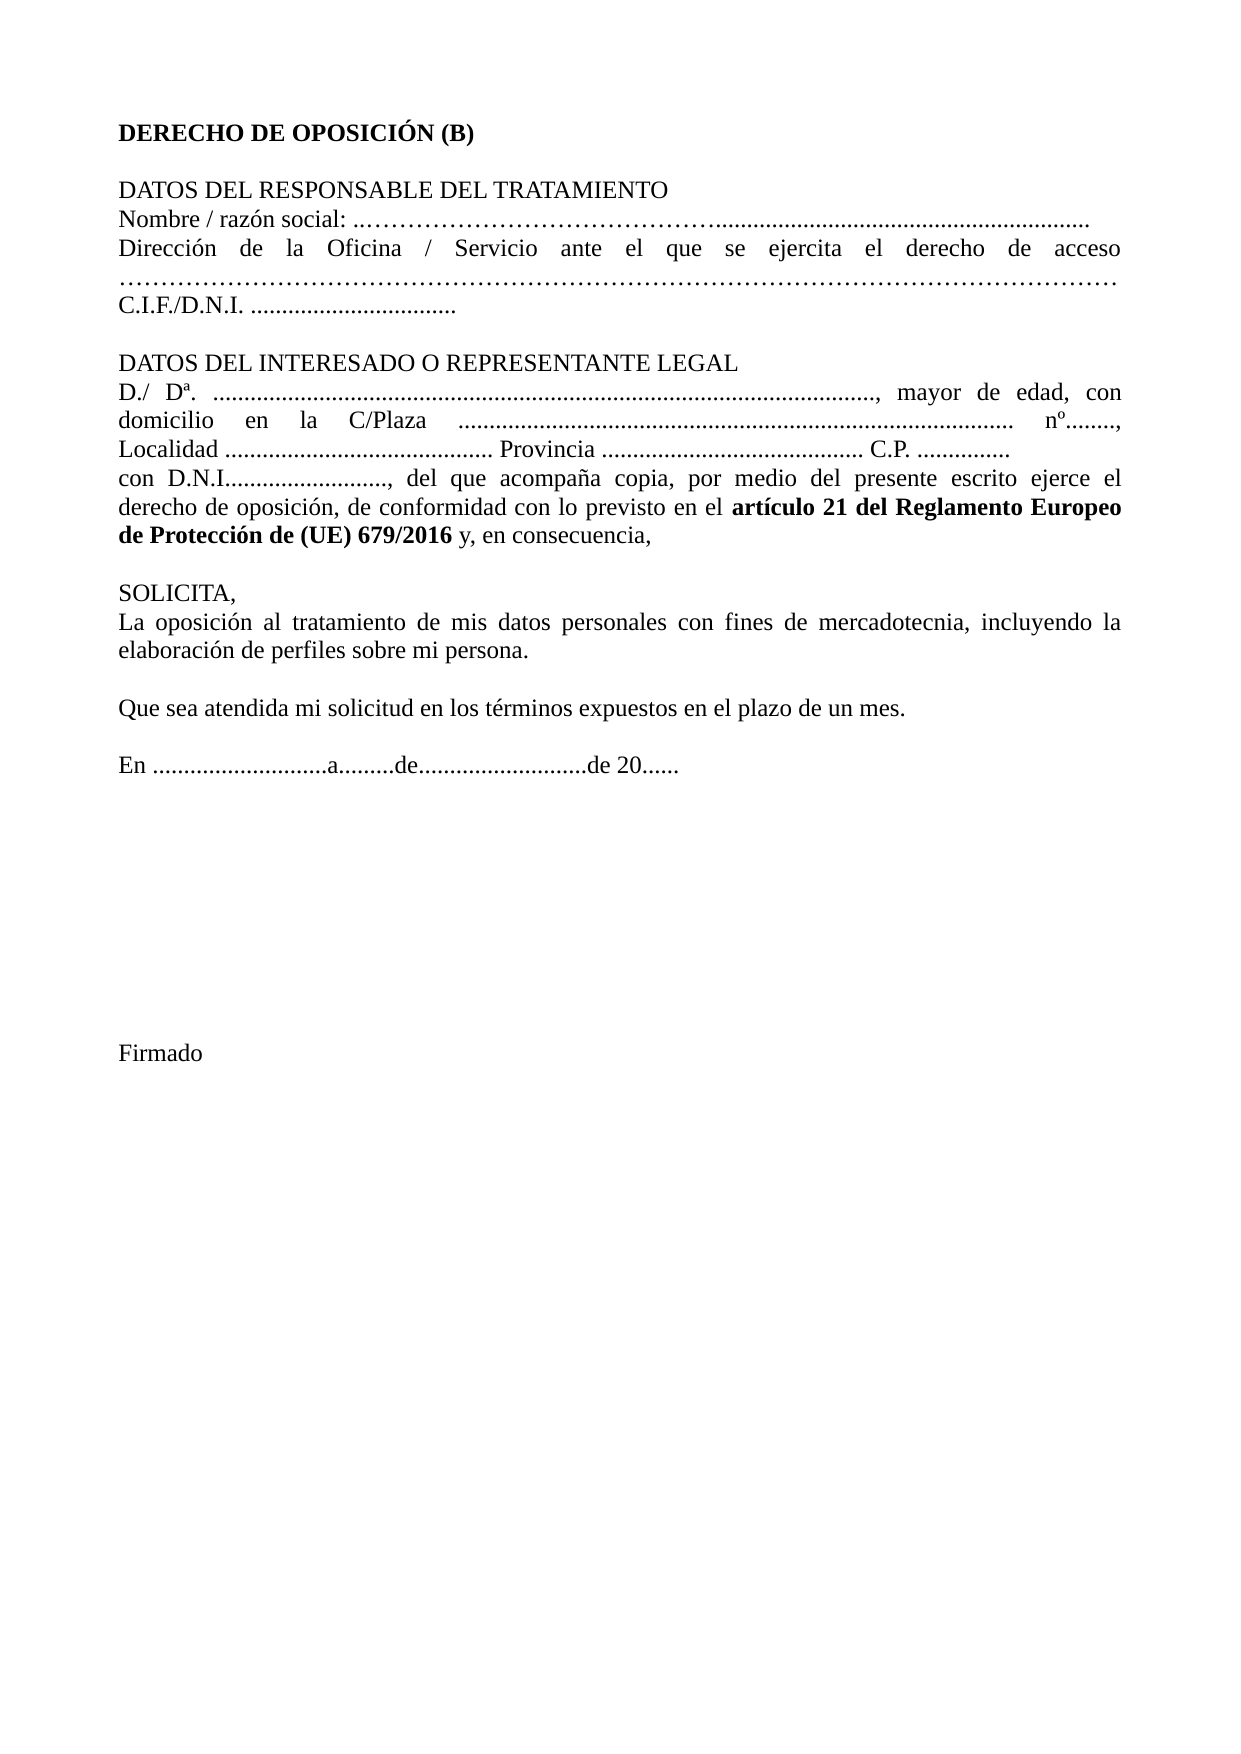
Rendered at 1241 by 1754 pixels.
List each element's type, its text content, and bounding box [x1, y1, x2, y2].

text Nombre / razón social: ..……………………………………............................................................ [118, 204, 1122, 233]
text DATOS DEL RESPONSABLE DEL TRATAMIENTO [118, 176, 1122, 204]
text DATOS DEL INTERESADO O REPRESENTANTE LEGAL [118, 348, 1122, 377]
text con D.N.I.........................., del que acompaña copia, por medio del presente escrito ejerce el derecho de oposición, de conformidad con lo previsto en el artículo 21 del Reglamento Europeo de Protección de (UE) 679/2016 y, en consecuencia, [118, 463, 1122, 549]
text D./ Dª. .........................................................................................................., mayor de edad, con domicilio en la C/Plaza ......................................................................................... nº........, Localidad ........................................... Provincia .......................................... C.P. ............... [118, 377, 1122, 463]
text La oposición al tratamiento de mis datos personales con fines de mercadotecnia, incluyendo la elaboración de perfiles sobre mi persona. [118, 607, 1122, 664]
text Dirección de la Oficina / Servicio ante el que se ejercita el derecho de acceso ………………………………………………………………………………………………………… [118, 233, 1122, 291]
text Que sea atendida mi solicitud en los términos expuestos en el plazo de un mes. [118, 693, 1122, 722]
text DERECHO DE OPOSICIÓN (B) [118, 118, 1122, 147]
text Firmado [118, 1038, 1122, 1067]
text C.I.F./D.N.I. ................................. [118, 291, 1122, 319]
text SOLICITA, [118, 578, 1122, 607]
text En ............................a.........de...........................de 20...... [118, 751, 1122, 779]
